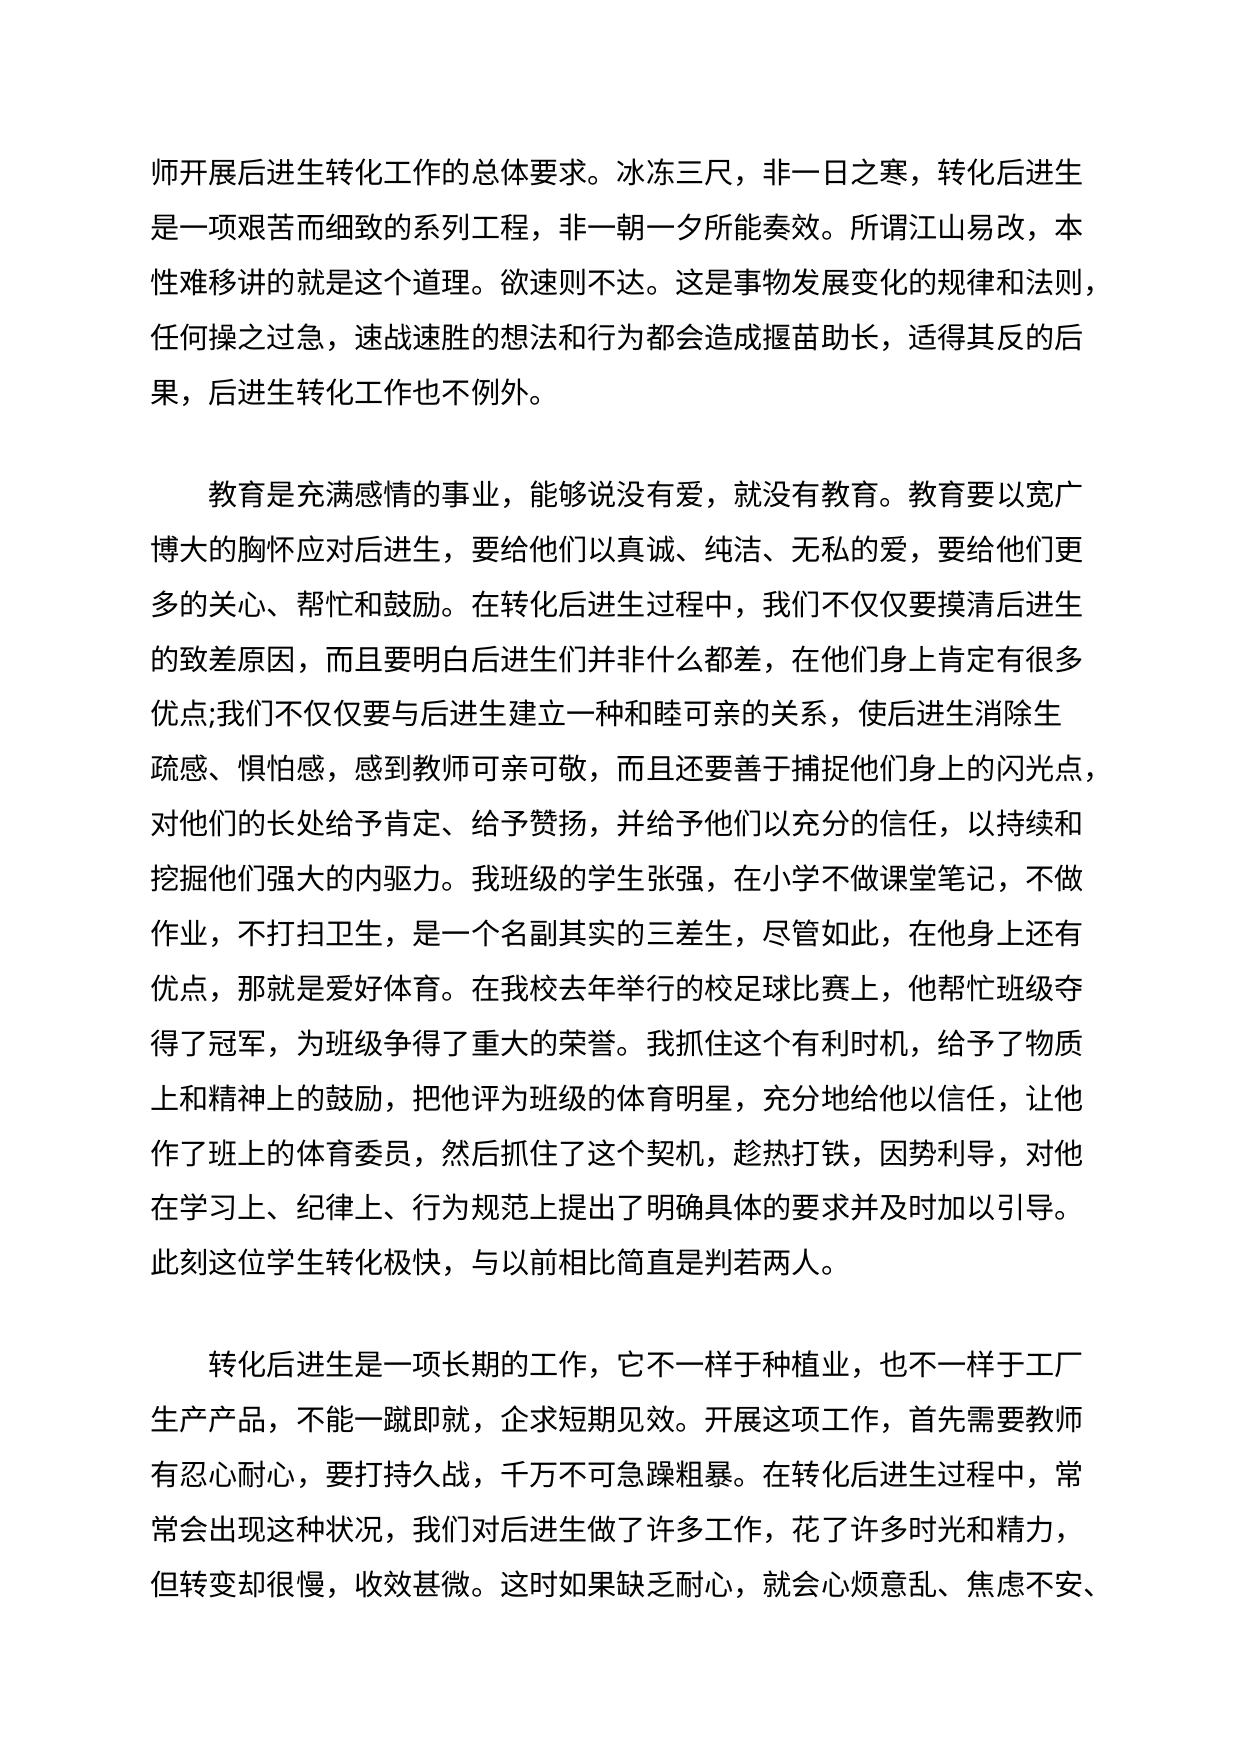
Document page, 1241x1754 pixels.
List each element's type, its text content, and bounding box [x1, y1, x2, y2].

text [150, 1342, 1090, 1604]
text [150, 150, 1090, 412]
text 教育是充满感情的事业，能够说没有爱，就没有教育。教育要以宽广博大的胸怀应对后进生，要给他们以真诚、纯洁、无私的爱，要给他们更多的关心、帮忙和鼓励。在转化后进生过程中，我们不仅仅要摸清后进生的致差原因，而且要明白后进生们并非什么都差，在他们身上肯定有很多优点;我们不仅仅要与后进生建立一种和睦可亲的关系，使后进生消除生疏感、惧怕感，感到教师可亲可敬，而且还要善于捕捉他们身上的闪光点，对他们的长处给予肯定、给予赞扬，并给予他们以充分的信任，以持续和挖掘他们强大的内驱力。我班级的学生张强，在小学不做课堂笔记，不做作业，不打扫卫生，是一个名副其实的三差生，尽管如此，在他身上还有优点，那就是爱好体育。在我校去年举行的校足球比赛上，他帮忙班级夺得了冠军，为班级争得了重大的荣誉。我抓住这个有利时机，给予了物质上和精神上的鼓励，把他评为班级的体育明星，充分地给他以信任，让他作了班上的体育委员，然后抓住了这个契机，趁热打铁，因势利导，对他在学习上、纪律上、行为规范上提出了明确具体的要求并及时加以引导。此刻这位学生转化极快，与以前相比简直是判若两人。 [150, 471, 1090, 1282]
